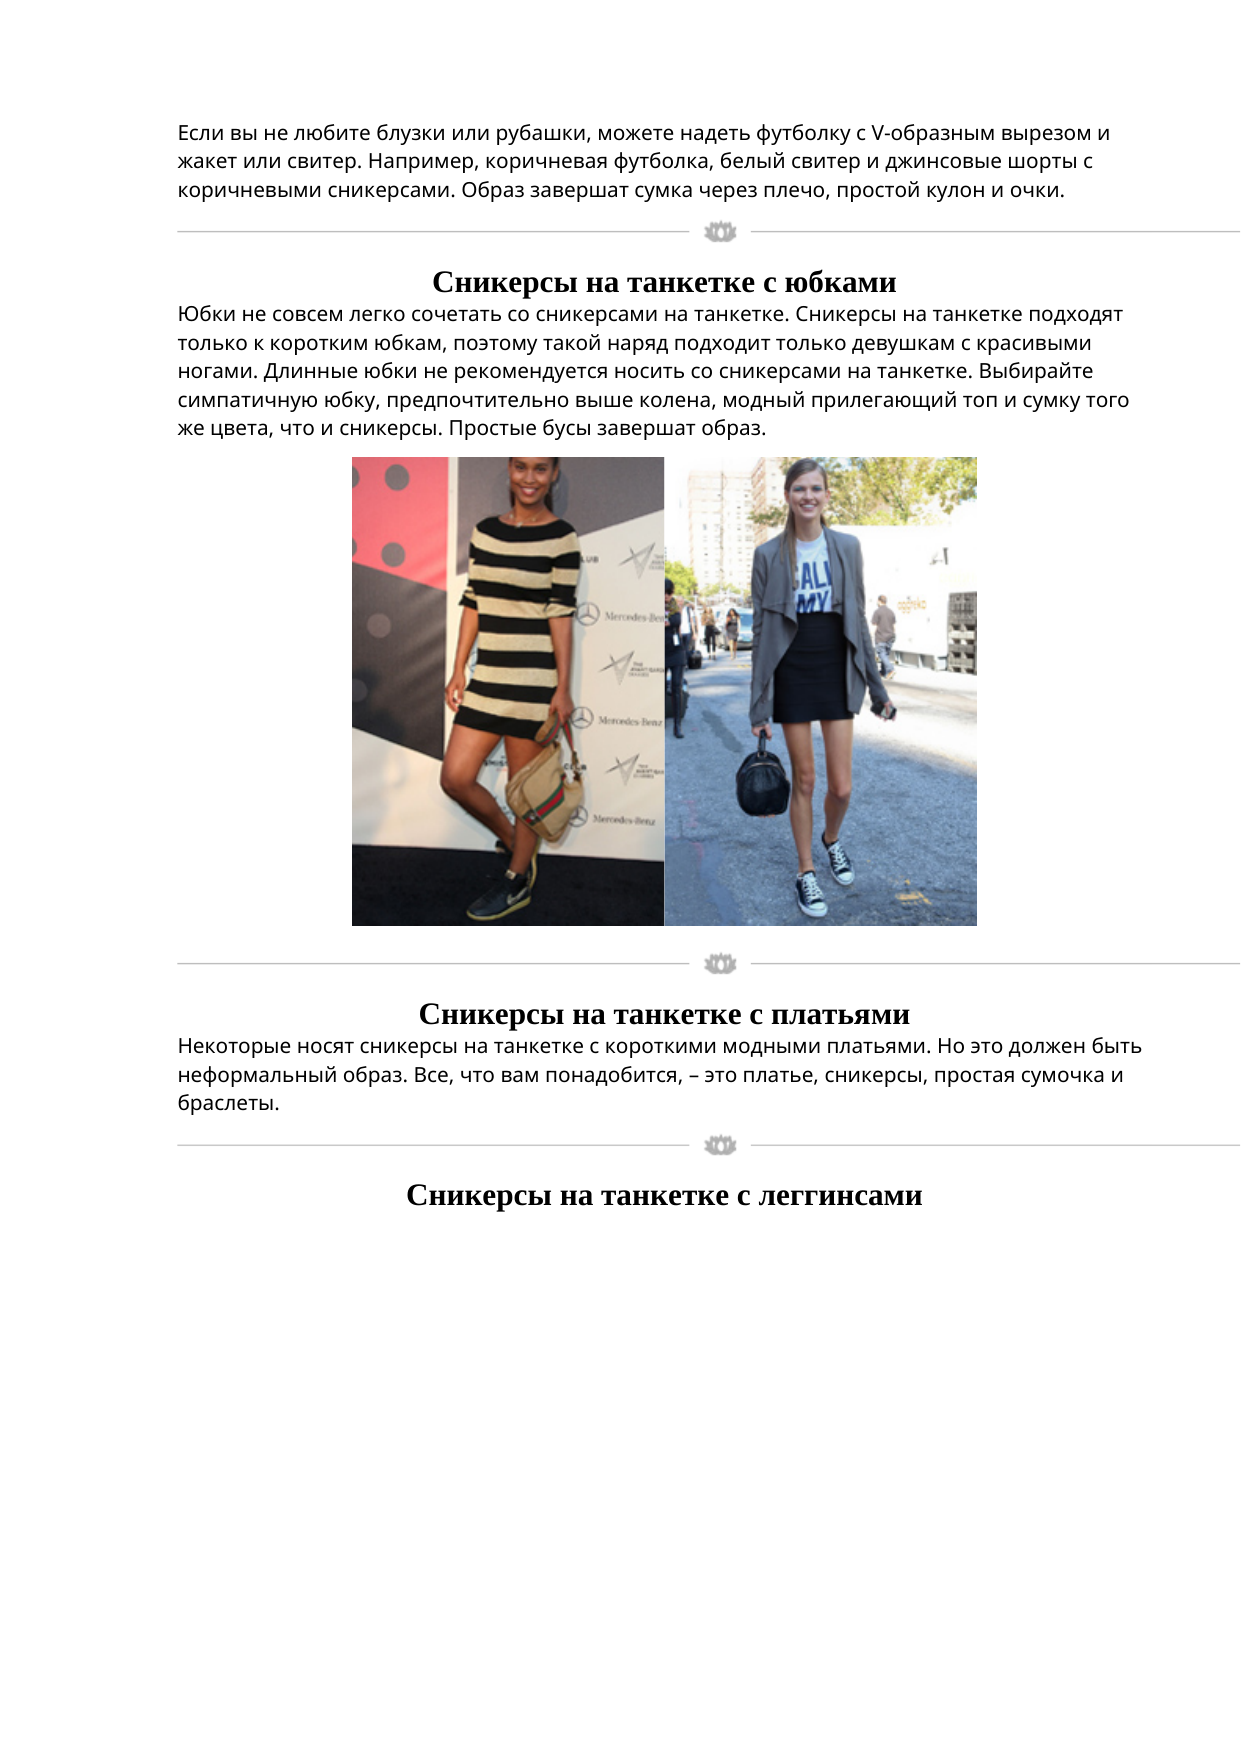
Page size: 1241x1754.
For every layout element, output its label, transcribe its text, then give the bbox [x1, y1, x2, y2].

picture [177, 951, 1241, 978]
text Некоторые носят сникерсы на танкетке с короткими модными платьями. Но это должен быть неформальный образ. Все, что вам понадобится, – это платье, сникерсы, простая сумочка и браслеты. [177, 1031, 1152, 1117]
text Юбки не совсем легко сочетать со сникерсами на танкетке. Сникерсы на танкетке подходят только к коротким юбкам, поэтому такой наряд подходит только девушкам с красивыми ногами. Длинные юбки не рекомендуется носить со сникерсами на танкетке. Выбирайте симпатичную юбку, предпочтительно выше колена, модный прилегающий топ и сумку того же цвета, что и сникерсы. Простые бусы завершат образ. [177, 299, 1152, 442]
text Если вы не любите блузки или рубашки, можете надеть футболку с V-образным вырезом и жакет или свитер. Например, коричневая футболка, белый свитер и джинсовые шорты с коричневыми сникерсами. Образ завершат сумка через плечо, простой кулон и очки. [177, 118, 1152, 203]
picture [177, 219, 1241, 246]
text Сникерсы на танкетке с платьями [177, 995, 1152, 1031]
text Сникерсы на танкетке с юбками [177, 263, 1152, 299]
picture [352, 457, 977, 926]
text Сникерсы на танкетке с леггинсами [177, 1177, 1152, 1212]
picture [177, 1132, 1241, 1159]
